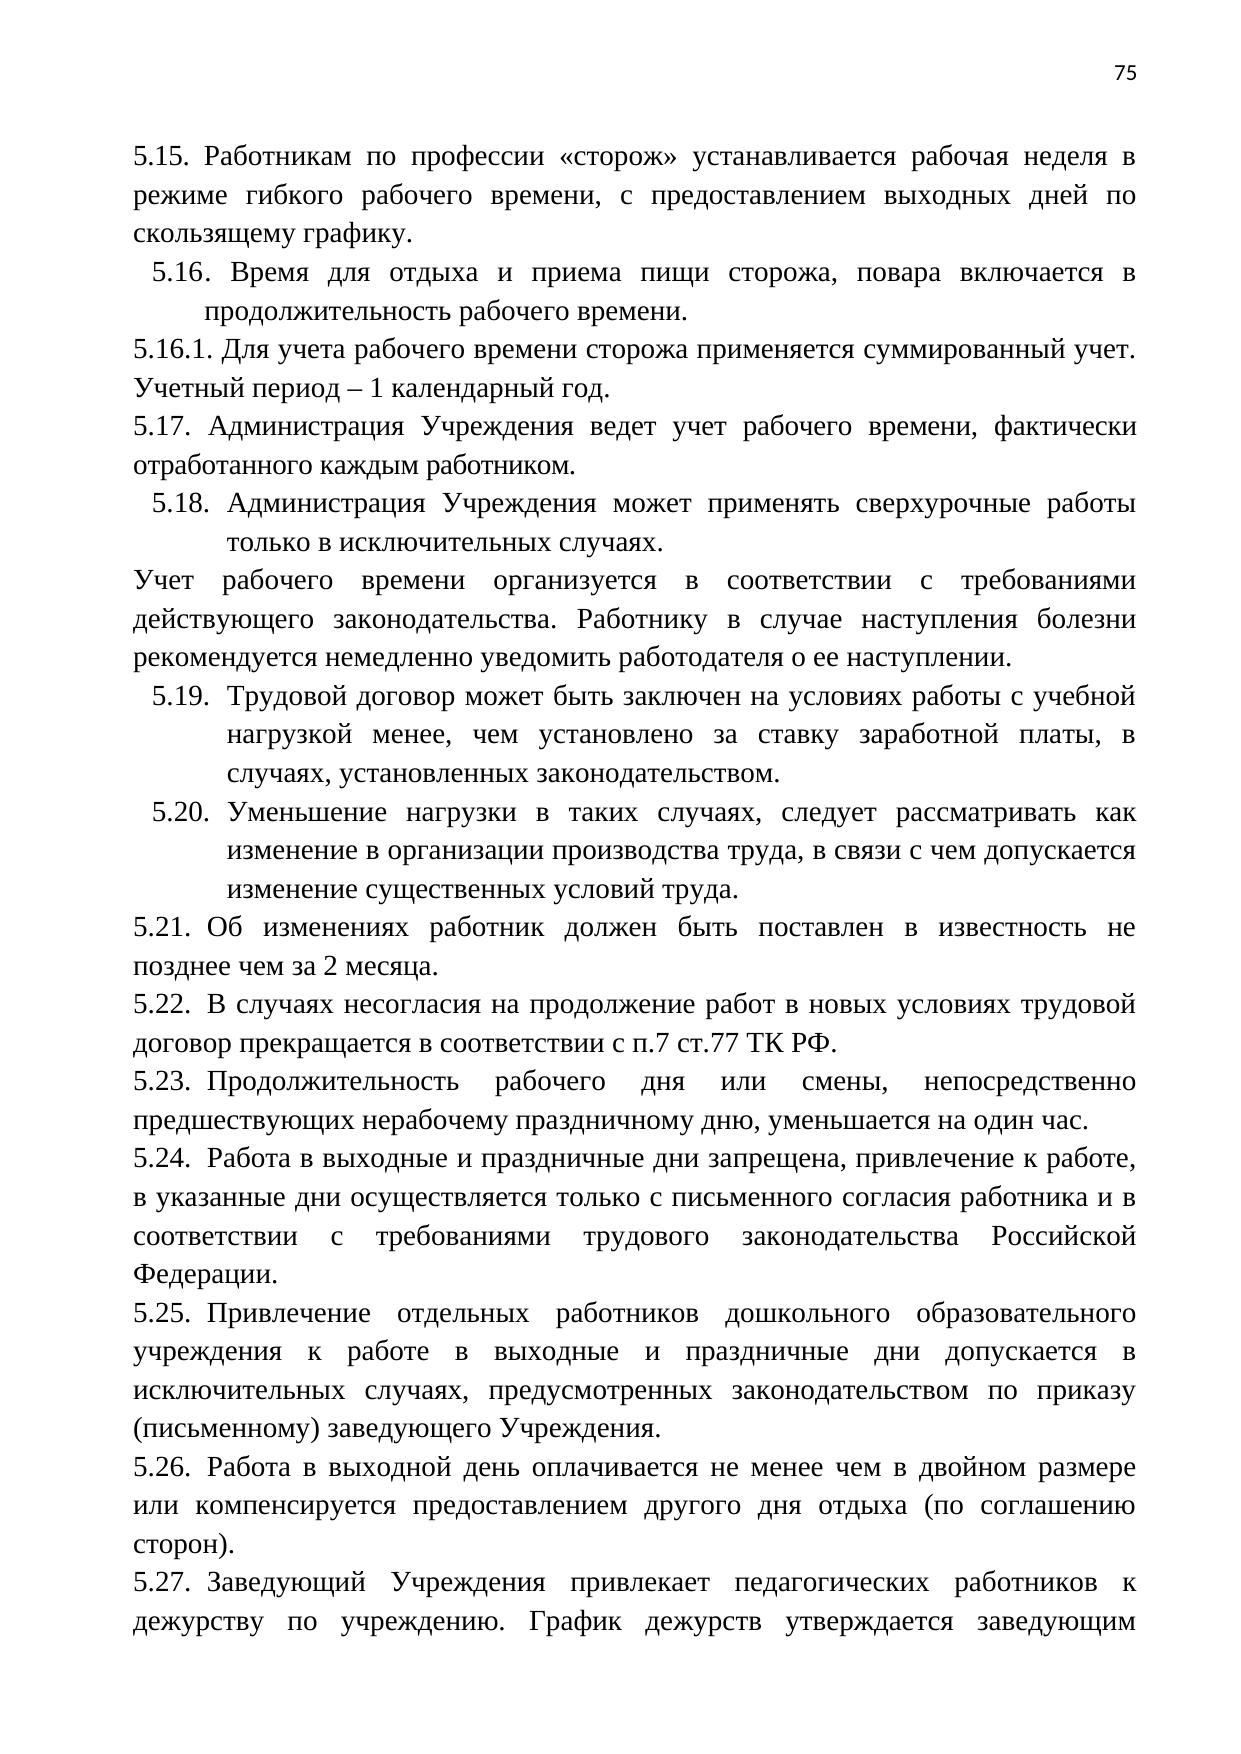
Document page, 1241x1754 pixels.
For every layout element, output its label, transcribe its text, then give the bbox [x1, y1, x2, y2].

list Об изменениях работник должен быть поставлен в известность не позднее чем за 2 месяца. [133, 909, 1137, 981]
list . Время для отдыха и приема пищи сторожа, повара включается в продолжительность рабочего времени. [152, 254, 1137, 326]
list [133, 1564, 1137, 1637]
list Работа в выходной день оплачивается не менее чем в двойном размере или компенсируется предоставлением другого дня отдыха (по соглашению сторон). [133, 1449, 1137, 1559]
list Трудовой договор может быть заключен на условиях работы с учебной нагрузкой менее, чем установлено за ставку заработной платы, в случаях, установленных законодательством. [152, 678, 1137, 789]
text Учет рабочего времени организуется в соответствии с требованиями действующего законодательства. Работнику в случае наступления болезни рекомендуется немедленно уведомить работодателя о ее наступлении. [133, 562, 1137, 673]
list Продолжительность рабочего дня или смены, непосредственно предшествующих нерабочему праздничному дню, уменьшается на один час. [133, 1063, 1137, 1136]
list В случаях несогласия на продолжение работ в новых условиях трудовой договор прекращается в соответствии с п.7 ст.77 ТК РФ. [133, 986, 1137, 1058]
list Работа в выходные и праздничные дни запрещена, привлечение к работе, в указанные дни осуществляется только с письменного согласия работника и в соответствии с требованиями трудового законодательства Российской Федерации. [133, 1141, 1137, 1290]
list Уменьшение нагрузки в таких случаях, следует рассматривать как изменение в организации производства труда, в связи с чем допускается изменение существенных условий труда. [152, 794, 1137, 904]
text 5.16.1. Для учета рабочего времени сторожа применяется суммированный учет. Учетный период – 1 календарный год. [133, 331, 1137, 403]
list Администрация Учреждения может применять сверхурочные работы только в исключительных случаях. [152, 485, 1137, 557]
text 5.15. Работникам по профессии «сторож» устанавливается рабочая неделя в режиме гибкого рабочего времени, с предоставлением выходных дней по скользящему графику. [133, 138, 1137, 249]
text 5.17. Администрация Учреждения ведет учет рабочего времени, фактически отработанного каждым работником. [133, 408, 1137, 480]
list Привлечение отдельных работников дошкольного образовательного учреждения к работе в выходные и праздничные дни допускается в исключительных случаях, предусмотренных законодательством по приказу (письменному) заведующего Учреждения. [133, 1295, 1137, 1444]
